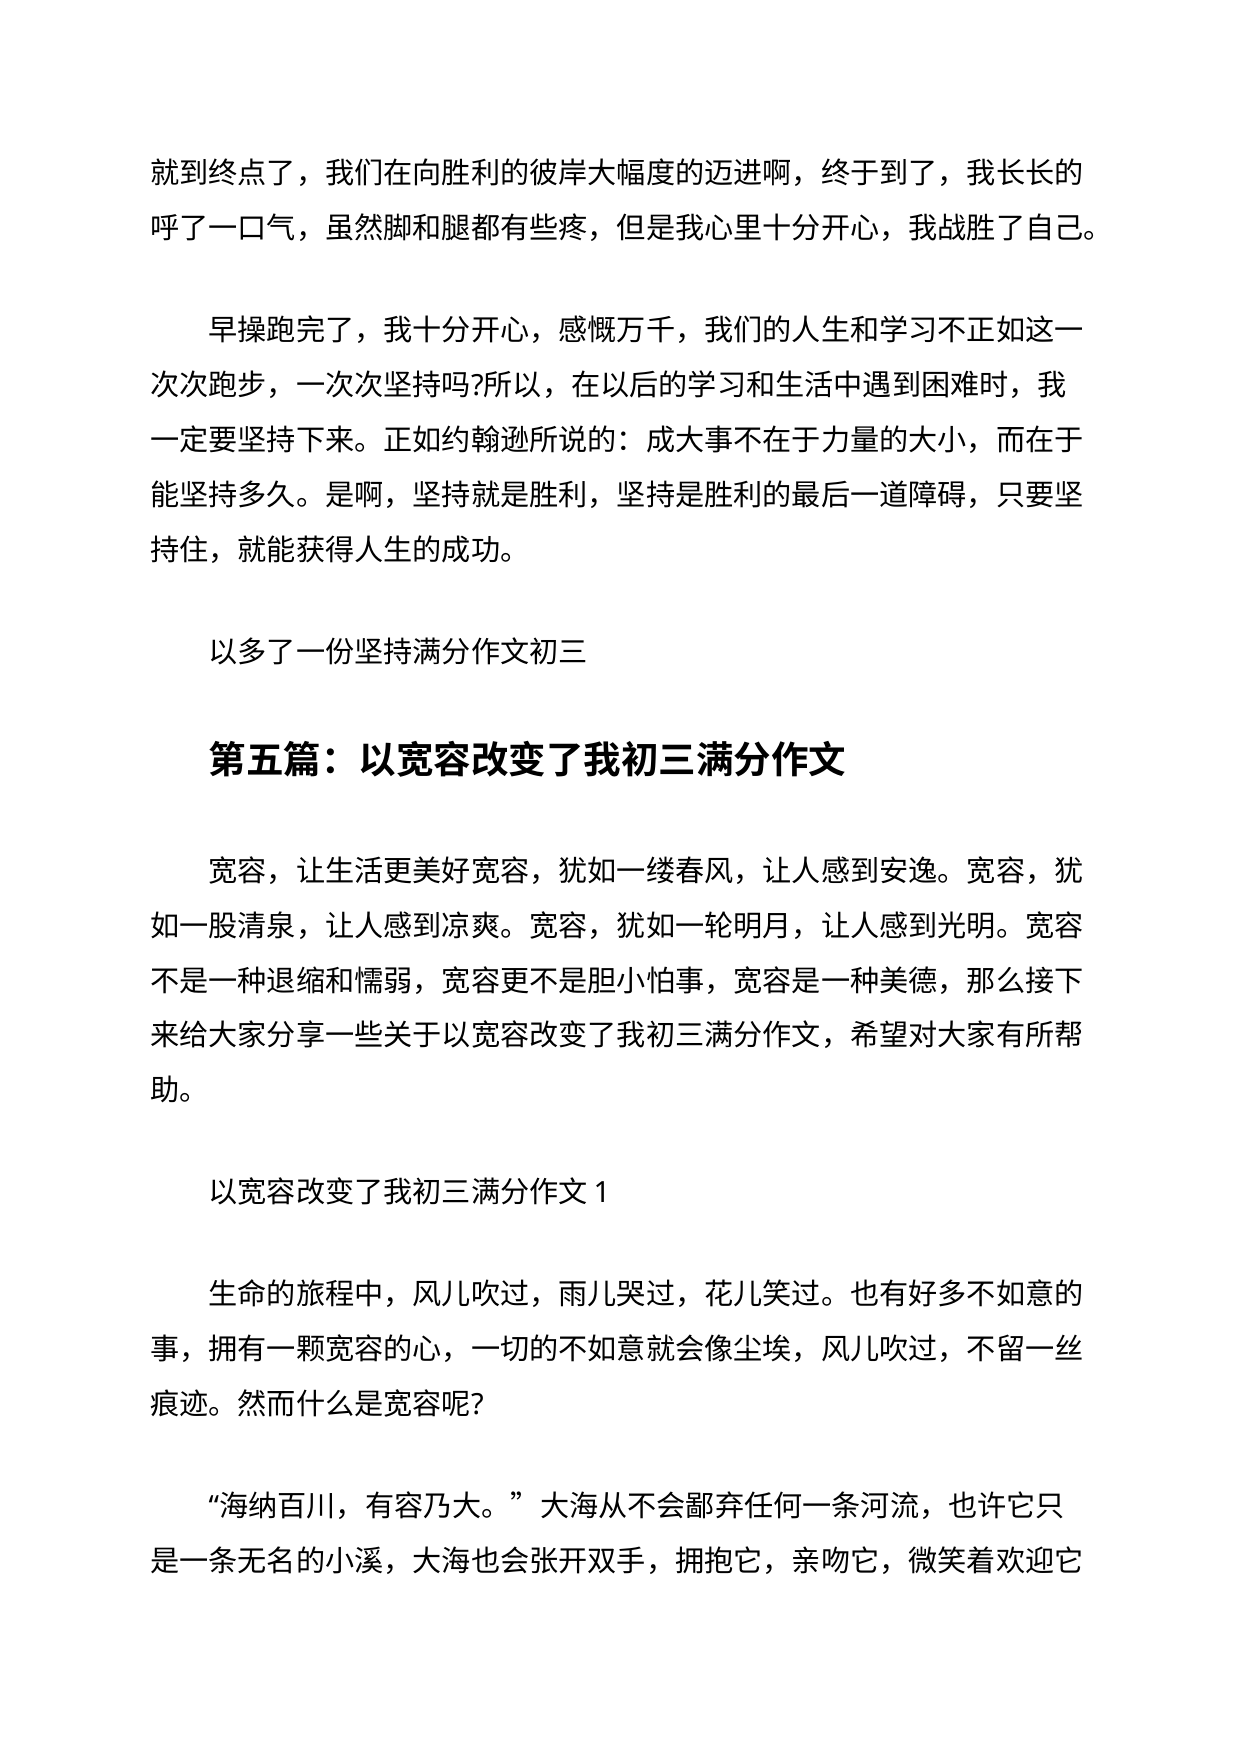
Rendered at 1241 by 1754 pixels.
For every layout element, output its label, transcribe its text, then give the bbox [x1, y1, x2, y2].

text 宽容，让生活更美好宽容，犹如一缕春风，让人感到安逸。宽容，犹如一股清泉，让人感到凉爽。宽容，犹如一轮明月，让人感到光明。宽容不是一种退缩和懦弱，宽容更不是胆小怕事，宽容是一种美德，那么接下来给大家分享一些关于以宽容改变了我初三满分作文，希望对大家有所帮助。 [150, 847, 1090, 1109]
text 以宽容改变了我初三满分作文1 [150, 1169, 1090, 1211]
text 早操跑完了，我十分开心，感慨万千，我们的人生和学习不正如这一次次跑步，一次次坚持吗?所以，在以后的学习和生活中遇到困难时，我一定要坚持下来。正如约翰逊所说的：成大事不在于力量的大小，而在于能坚持多久。是啊，坚持就是胜利，坚持是胜利的最后一道障碍，只要坚持住，就能获得人生的成功。 [150, 307, 1090, 569]
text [150, 150, 1090, 247]
text 第五篇：以宽容改变了我初三满分作文 [150, 730, 1090, 784]
text 以多了一份坚持满分作文初三 [150, 628, 1090, 670]
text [150, 1482, 1090, 1580]
text 生命的旅程中，风儿吹过，雨儿哭过，花儿笑过。也有好多不如意的事，拥有一颗宽容的心，一切的不如意就会像尘埃，风儿吹过，不留一丝痕迹。然而什么是宽容呢? [150, 1271, 1090, 1423]
